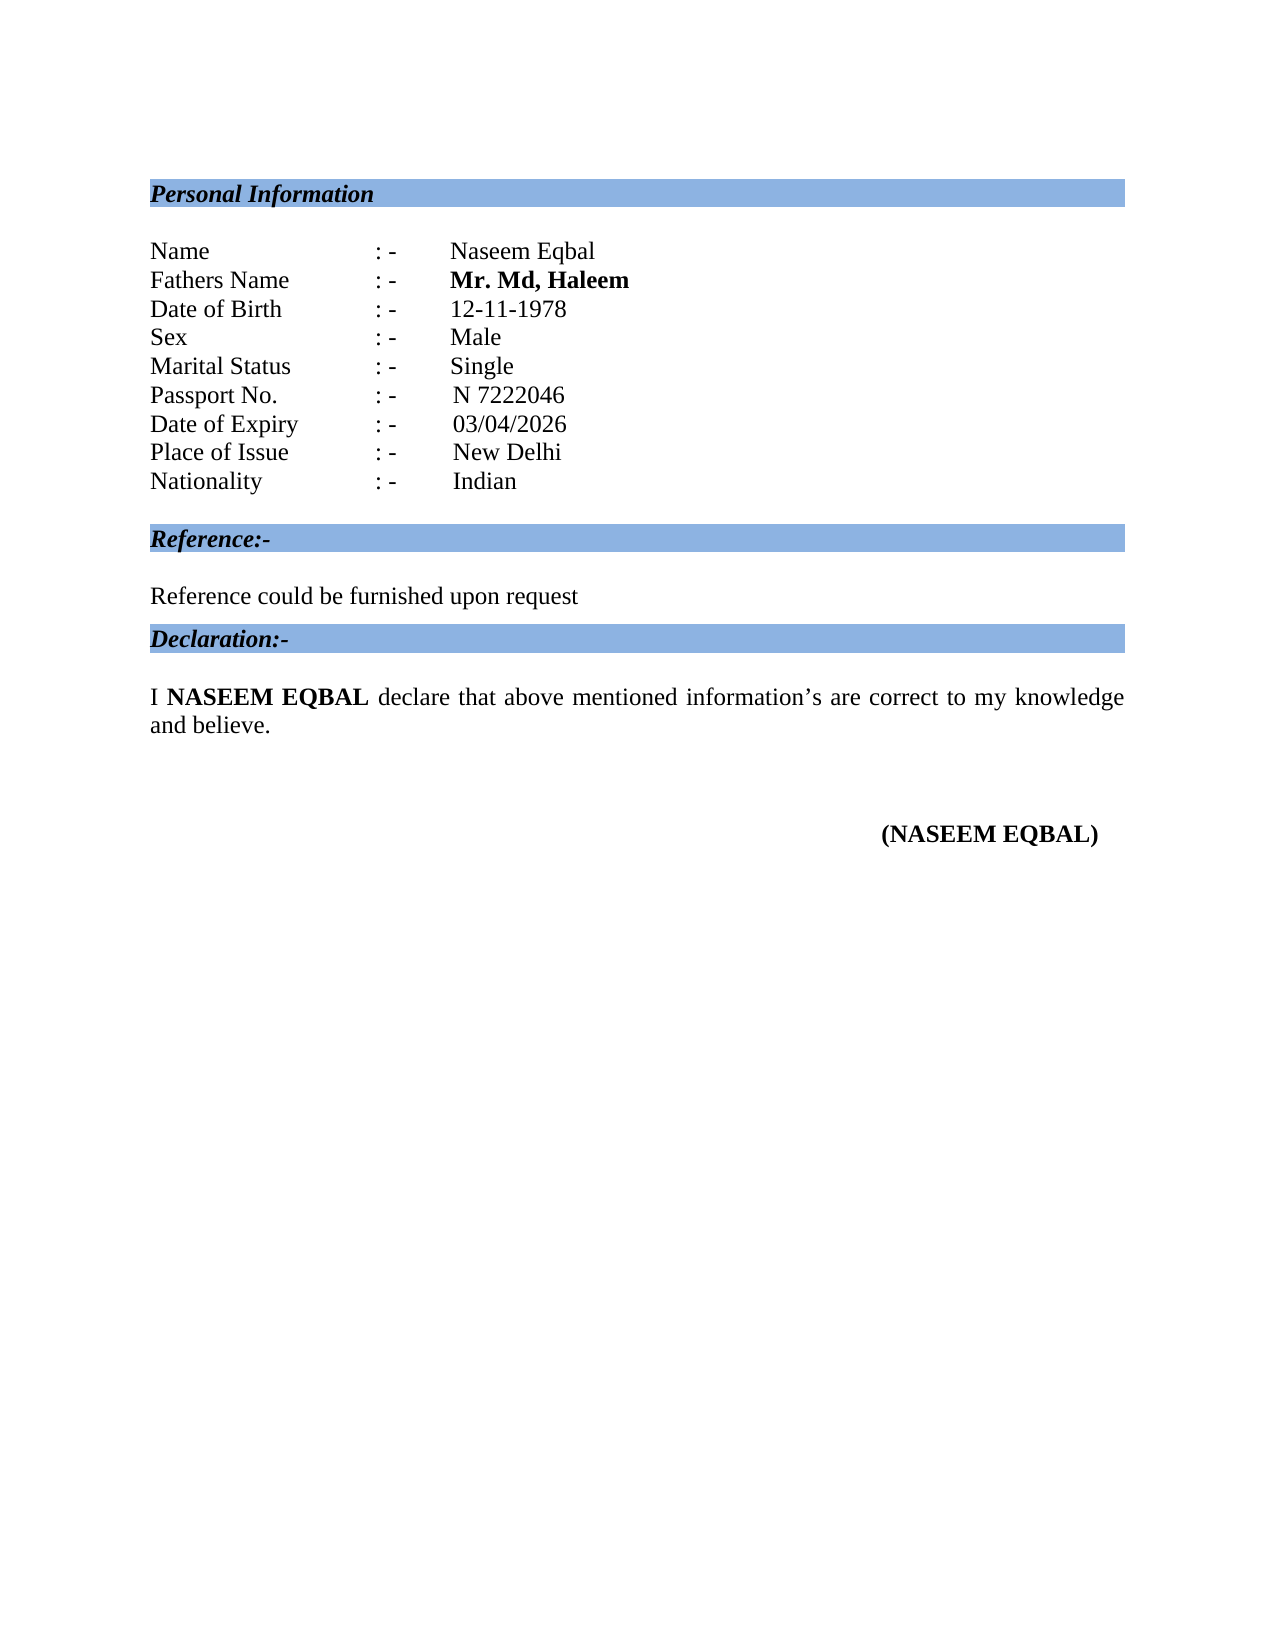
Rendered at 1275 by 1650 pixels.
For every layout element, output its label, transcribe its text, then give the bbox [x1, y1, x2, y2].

text Name : - Naseem Eqbal Fathers Name : - Mr. Md, Haleem Date of Birth : - 12-11-1978 Sex : - Male Marital Status : - Single Passport No. : - N 7222046 [150, 236, 1125, 409]
text Reference could be furnished upon request [150, 581, 1125, 610]
text Date of Expiry : - 03/04/2026 [150, 409, 1125, 437]
text (NASEEM EQBAL) [150, 797, 1125, 848]
text Reference:- [150, 524, 1125, 552]
text I NASEEM EQBAL declare that above mentioned information’s are correct to my knowledge and believe. [150, 653, 1125, 739]
text Nationality : - Indian [150, 466, 1125, 495]
text Place of Issue : - New Delhi [150, 437, 1125, 466]
text Personal Information [150, 179, 1125, 207]
text Declaration:- [150, 624, 1125, 653]
